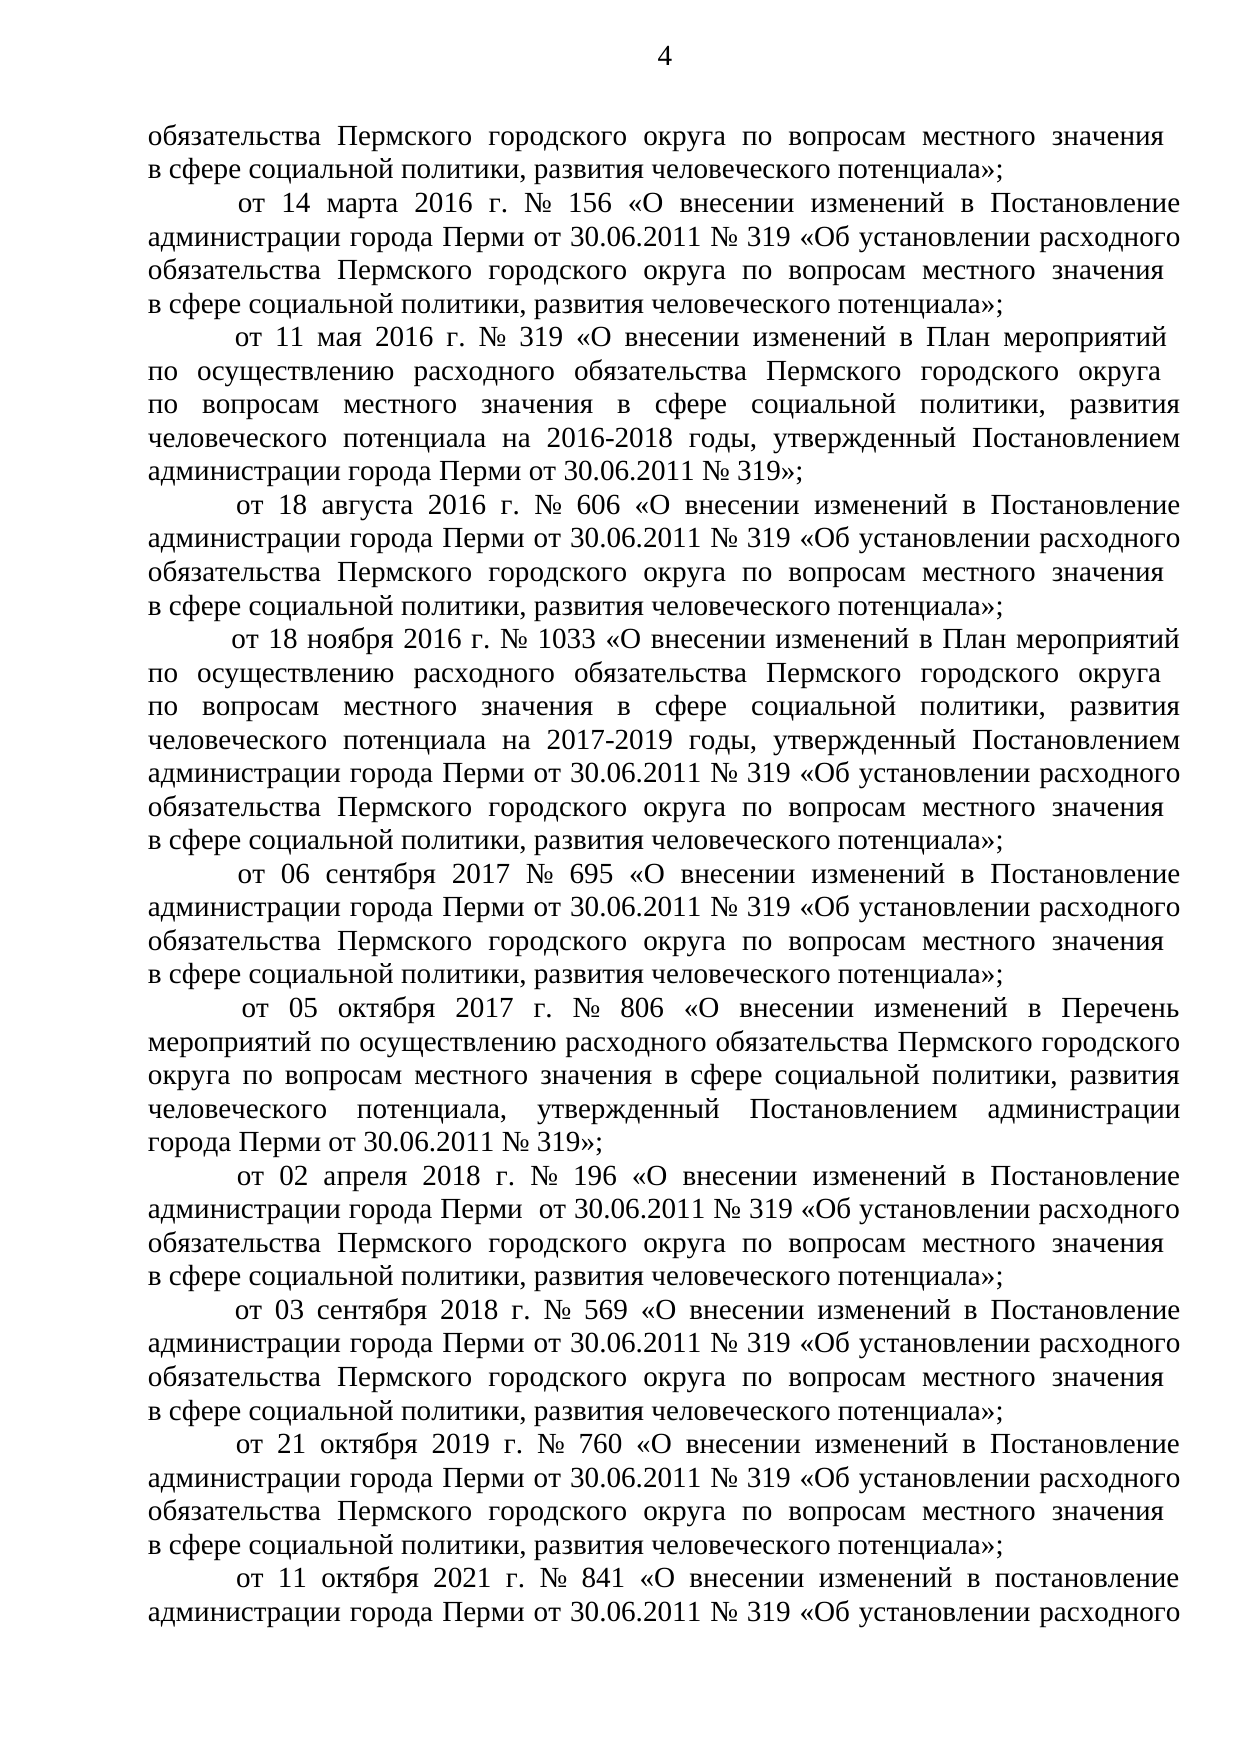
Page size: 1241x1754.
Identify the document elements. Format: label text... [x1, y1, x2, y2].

text от 18 ноября 2016 г. № 1033 «О внесении изменений в План мероприятий по осуществлению расходного обязательства Пермского городского округа по вопросам местного значения в сфере социальной политики, развития человеческого потенциала на 2017-2019 годы, утвержденный Постановлением администрации города Перми от 30.06.2011 № 319 «Об установлении расходного обязательства Пермского городского округа по вопросам местного значения в сфере социальной политики, развития человеческого потенциала»; [148, 621, 1181, 856]
text от 18 августа 2016 г. № 606 «О внесении изменений в Постановление администрации города Перми от 30.06.2011 № 319 «Об установлении расходного обязательства Пермского городского округа по вопросам местного значения в сфере социальной политики, развития человеческого потенциала»; [148, 487, 1181, 621]
text от 06 сентября 2017 № 695 «О внесении изменений в Постановление администрации города Перми от 30.06.2011 № 319 «Об установлении расходного обязательства Пермского городского округа по вопросам местного значения в сфере социальной политики, развития человеческого потенциала»; [148, 856, 1181, 990]
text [148, 1560, 1181, 1627]
text от 21 октября 2019 г. № 760 «О внесении изменений в Постановление администрации города Перми от 30.06.2011 № 319 «Об установлении расходного обязательства Пермского городского округа по вопросам местного значения в сфере социальной политики, развития человеческого потенциала»; [148, 1426, 1181, 1560]
text от 03 сентября 2018 г. № 569 «О внесении изменений в Постановление администрации города Перми от 30.06.2011 № 319 «Об установлении расходного обязательства Пермского городского округа по вопросам местного значения в сфере социальной политики, развития человеческого потенциала»; [148, 1292, 1181, 1426]
text от 02 апреля 2018 г. № 196 «О внесении изменений в Постановление администрации города Перми от 30.06.2011 № 319 «Об установлении расходного обязательства Пермского городского округа по вопросам местного значения в сфере социальной политики, развития человеческого потенциала»; [148, 1158, 1181, 1292]
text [148, 118, 1181, 185]
text от 05 октября 2017 г. № 806 «О внесении изменений в Перечень мероприятий по осуществлению расходного обязательства Пермского городского округа по вопросам местного значения в сфере социальной политики, развития человеческого потенциала, утвержденный Постановлением администрации города Перми от 30.06.2011 № 319»; [148, 990, 1181, 1158]
text от 14 марта 2016 г. № 156 «О внесении изменений в Постановление администрации города Перми от 30.06.2011 № 319 «Об установлении расходного обязательства Пермского городского округа по вопросам местного значения в сфере социальной политики, развития человеческого потенциала»; [148, 185, 1181, 319]
text от 11 мая 2016 г. № 319 «О внесении изменений в План мероприятий по осуществлению расходного обязательства Пермского городского округа по вопросам местного значения в сфере социальной политики, развития человеческого потенциала на 2016-2018 годы, утвержденный Постановлением администрации города Перми от 30.06.2011 № 319»; [148, 319, 1181, 487]
